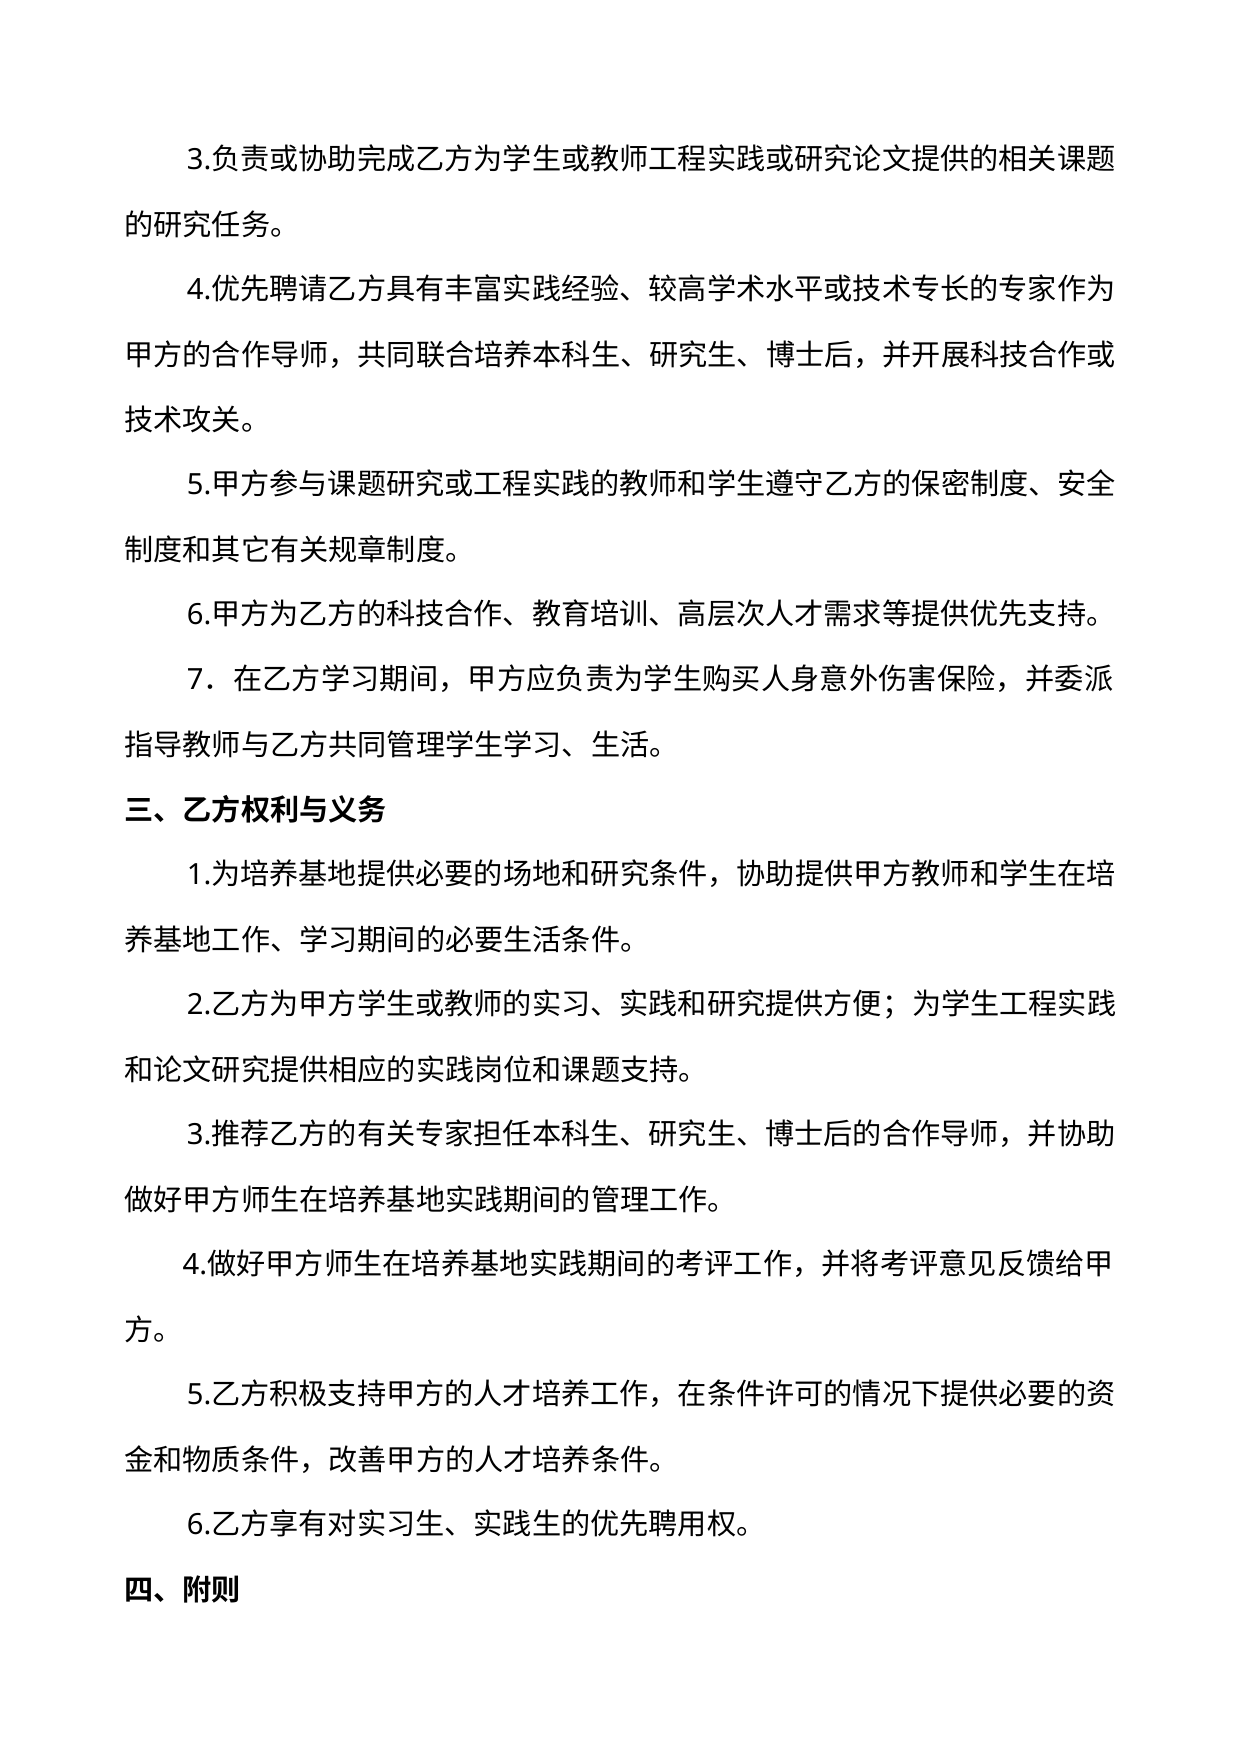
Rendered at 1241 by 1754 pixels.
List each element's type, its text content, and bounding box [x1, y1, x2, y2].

text 7．在乙方学习期间，甲方应负责为学生购买人身意外伤害保险，并委派指导教师与乙方共同管理学生学习、生活。 [124, 645, 1116, 775]
text 4.做好甲方师生在培养基地实践期间的考评工作，并将考评意见反馈给甲方。 [124, 1230, 1116, 1360]
text 三、乙方权利与义务 [124, 775, 1116, 840]
text 6.乙方享有对实习生、实践生的优先聘用权。 [124, 1490, 1116, 1555]
text 2.乙方为甲方学生或教师的实习、实践和研究提供方便；为学生工程实践和论文研究提供相应的实践岗位和课题支持。 [124, 970, 1116, 1100]
text 6.甲方为乙方的科技合作、教育培训、高层次人才需求等提供优先支持。 [124, 580, 1116, 645]
text 3.推荐乙方的有关专家担任本科生、研究生、博士后的合作导师，并协助做好甲方师生在培养基地实践期间的管理工作。 [124, 1100, 1116, 1230]
text 4.优先聘请乙方具有丰富实践经验、较高学术水平或技术专长的专家作为甲方的合作导师，共同联合培养本科生、研究生、博士后，并开展科技合作或技术攻关。 [124, 255, 1116, 450]
text 5.甲方参与课题研究或工程实践的教师和学生遵守乙方的保密制度、安全制度和其它有关规章制度。 [124, 450, 1116, 580]
text 3.负责或协助完成乙方为学生或教师工程实践或研究论文提供的相关课题的研究任务。 [124, 125, 1116, 255]
text 5.乙方积极支持甲方的人才培养工作，在条件许可的情况下提供必要的资金和物质条件，改善甲方的人才培养条件。 [124, 1360, 1116, 1490]
text 1.为培养基地提供必要的场地和研究条件，协助提供甲方教师和学生在培养基地工作、学习期间的必要生活条件。 [124, 840, 1116, 970]
text 四、附则 [124, 1555, 1116, 1620]
